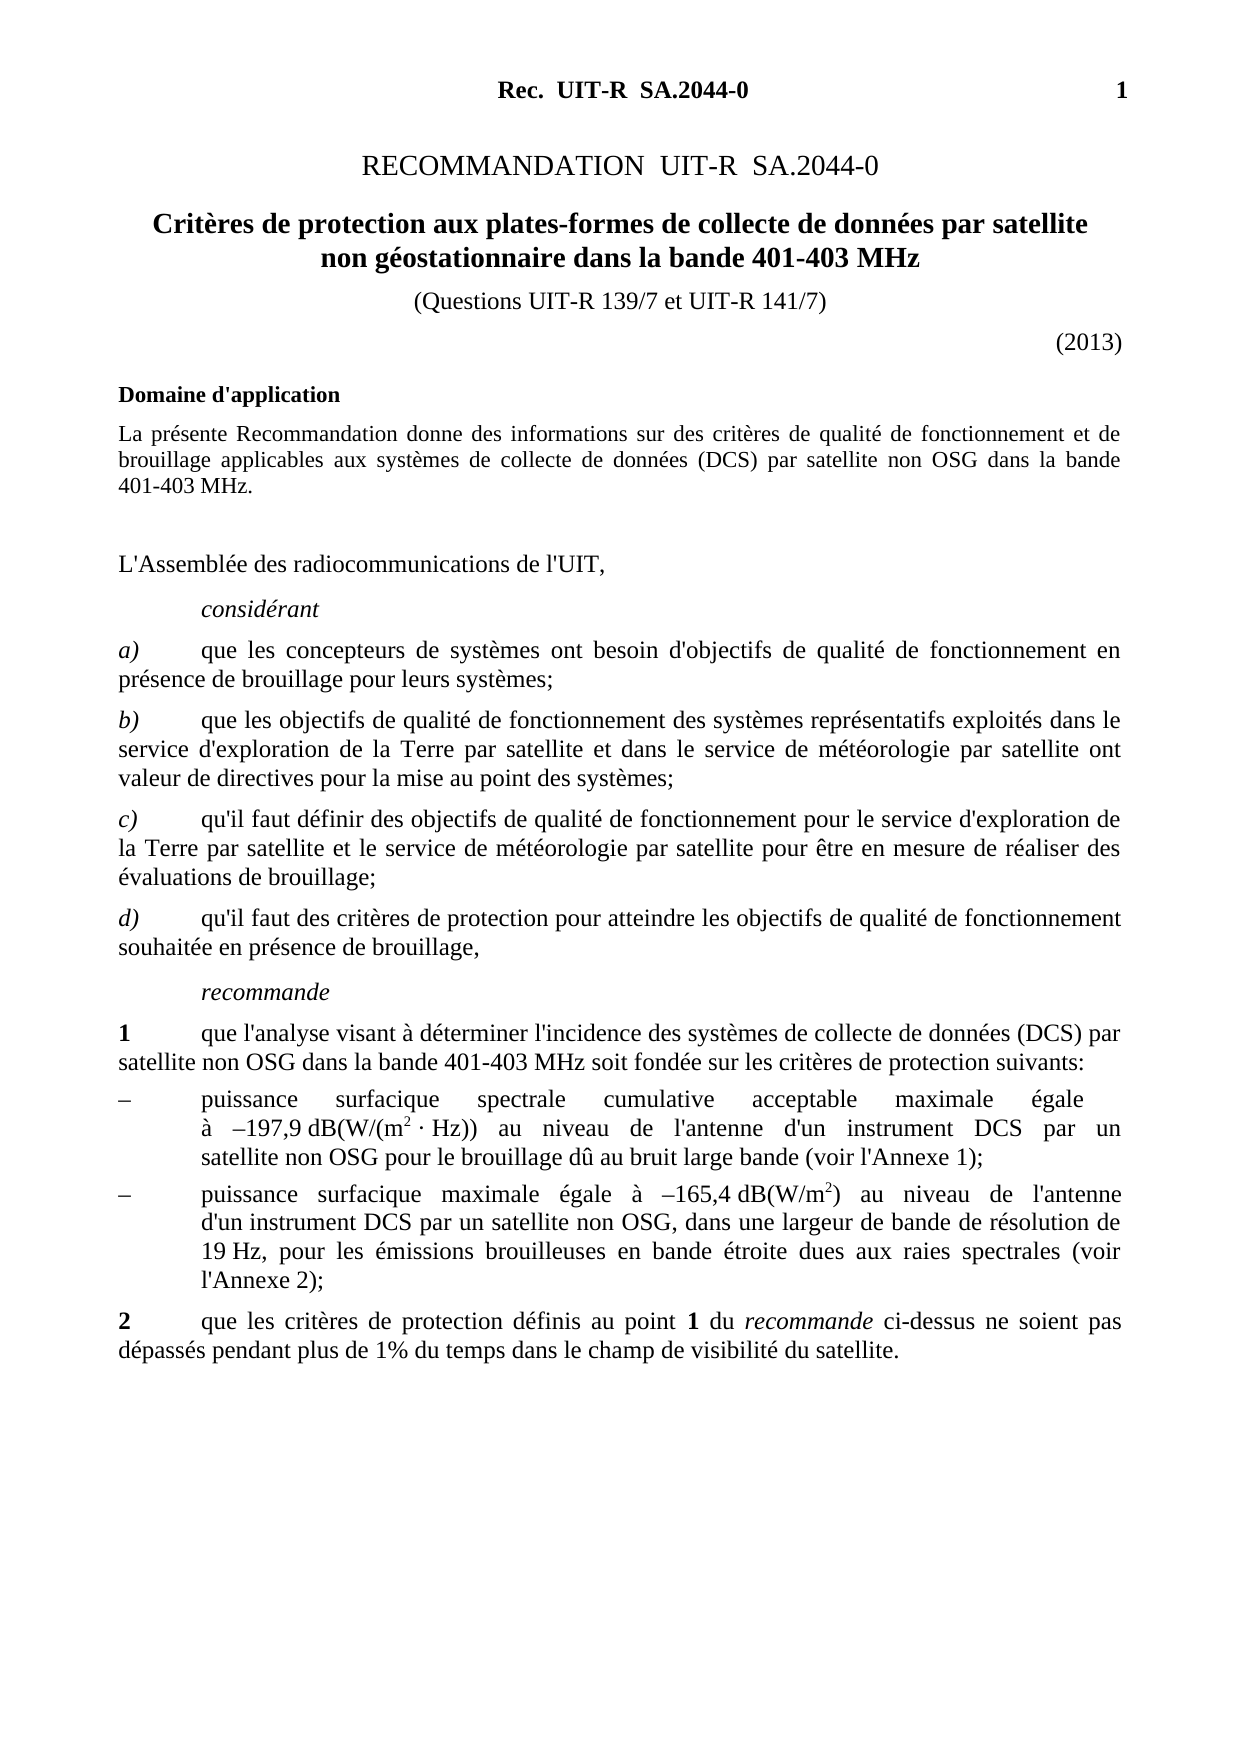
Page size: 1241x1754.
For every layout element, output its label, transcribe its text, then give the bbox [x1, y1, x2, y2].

text La présente Recommandation donne des informations sur des critères de qualité de fonctionnement et de brouillage applicables aux systèmes de collecte de données (DCS) par satellite non OSG dans la bande 401-403 MHz. [118, 420, 1122, 499]
text 2 que les critères de protection définis au point 1 du recommande ci-dessus ne soient pas dépassés pendant plus de 1% du temps dans le champ de visibilité du satellite. [118, 1306, 1122, 1364]
title L'Assemblée des radiocommunications de l'UIT, [118, 549, 1122, 577]
text c) qu'il faut définir des objectifs de qualité de fonctionnement pour le service d'exploration de la Terre par satellite et le service de météorologie par satellite pour être en mesure de réaliser des évaluations de brouillage; [118, 804, 1122, 890]
text – puissance surfacique spectrale cumulative acceptable maximale égale à –197,9 dB(W/(m2 · Hz)) au niveau de l'antenne d'un instrument DCS par un satellite non OSG pour le brouillage dû au bruit large bande (voir l'Annexe 1); [118, 1084, 1122, 1170]
text a) que les concepteurs de systèmes ont besoin d'objectifs de qualité de fonctionnement en présence de brouillage pour leurs systèmes; [118, 635, 1122, 693]
text b) que les objectifs de qualité de fonctionnement des systèmes représentatifs exploités dans le service d'exploration de la Terre par satellite et dans le service de météorologie par satellite ont valeur de directives pour la mise au point des systèmes; [118, 705, 1122, 792]
text (2013) [118, 327, 1122, 356]
text (Questions UIT-R 139/7 et UIT-R 141/7) [118, 286, 1122, 314]
text 1 que l'analyse visant à déterminer l'incidence des systèmes de collecte de données (DCS) par satellite non OSG dans la bande 401-403 MHz soit fondée sur les critères de protection suivants: [118, 1018, 1122, 1076]
subtitle Domaine d'application [118, 381, 1122, 407]
text considérant [201, 594, 1122, 623]
text RECOMMANDATION UIT-R SA.2044-0 [118, 148, 1122, 181]
text – puissance surfacique maximale égale à –165,4 dB(W/m2) au niveau de l'antenne d'un instrument DCS par un satellite non OSG, dans une largeur de bande de résolution de 19 Hz, pour les émissions brouilleuses en bande étroite dues aux raies spectrales (voir l'Annexe 2); [118, 1179, 1122, 1294]
text d) qu'il faut des critères de protection pour atteindre les objectifs de qualité de fonctionnement souhaitée en présence de brouillage, [118, 903, 1122, 960]
title Critères de protection aux plates-formes de collecte de données par satellite non géostationnaire dans la bande 401-403 MHz [118, 206, 1122, 273]
text recommande [201, 977, 1122, 1006]
